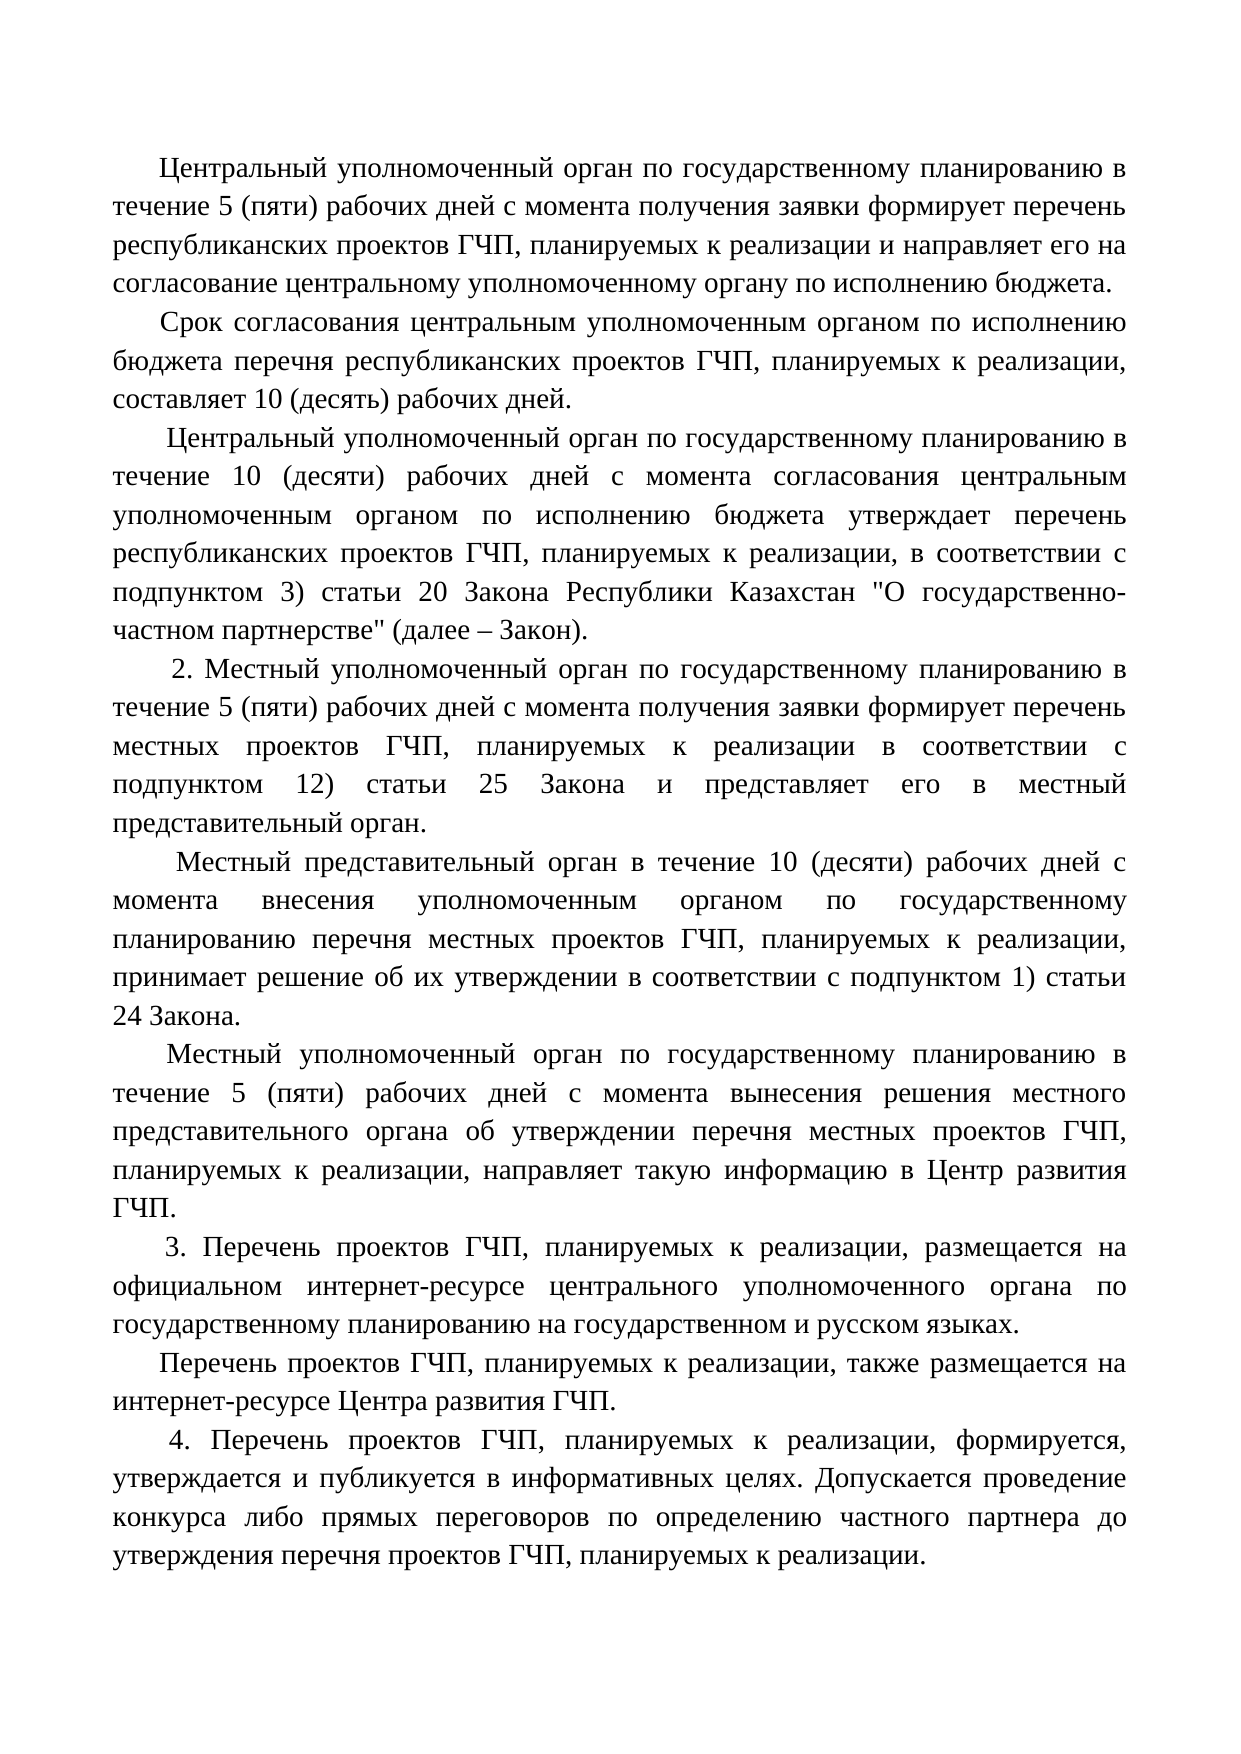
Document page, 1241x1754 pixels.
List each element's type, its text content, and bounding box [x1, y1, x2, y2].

text Центральный уполномоченный орган по государственному планированию в течение 5 (пяти) рабочих дней с момента получения заявки формирует перечень республиканских проектов ГЧП, планируемых к реализации и направляет его на согласование центральному уполномоченному органу по исполнению бюджета. [112, 150, 1128, 299]
text 4. Перечень проектов ГЧП, планируемых к реализации, формируется, утверждается и публикуется в информативных целях. Допускается проведение конкурса либо прямых переговоров по определению частного партнера до утверждения перечня проектов ГЧП, планируемых к реализации. [112, 1422, 1128, 1571]
text Перечень проектов ГЧП, планируемых к реализации, также размещается на интернет-ресурсе Центра развития ГЧП. [112, 1345, 1128, 1417]
text 2. Местный уполномоченный орган по государственному планированию в течение 5 (пяти) рабочих дней с момента получения заявки формирует перечень местных проектов ГЧП, планируемых к реализации в соответствии с подпунктом 12) статьи 25 Закона и представляет его в местный представительный орган. [112, 651, 1128, 839]
text Срок согласования центральным уполномоченным органом по исполнению бюджета перечня республиканских проектов ГЧП, планируемых к реализации, составляет 10 (десять) рабочих дней. [112, 304, 1128, 415]
text Местный уполномоченный орган по государственному планированию в течение 5 (пяти) рабочих дней с момента вынесения решения местного представительного органа об утверждении перечня местных проектов ГЧП, планируемых к реализации, направляет такую информацию в Центр развития ГЧП. [112, 1036, 1128, 1224]
text Центральный уполномоченный орган по государственному планированию в течение 10 (десяти) рабочих дней с момента согласования центральным уполномоченным органом по исполнению бюджета утверждает перечень республиканских проектов ГЧП, планируемых к реализации, в соответствии с подпунктом 3) статьи 20 Закона Республики Казахстан "О государственно-частном партнерстве" (далее – Закон). [112, 420, 1128, 646]
text Местный представительный орган в течение 10 (десяти) рабочих дней с момента внесения уполномоченным органом по государственному планированию перечня местных проектов ГЧП, планируемых к реализации, принимает решение об их утверждении в соответствии с подпунктом 1) статьи 24 Закона. [112, 844, 1128, 1031]
text 3. Перечень проектов ГЧП, планируемых к реализации, размещается на официальном интернет-ресурсе центрального уполномоченного органа по государственному планированию на государственном и русском языках. [112, 1229, 1128, 1340]
